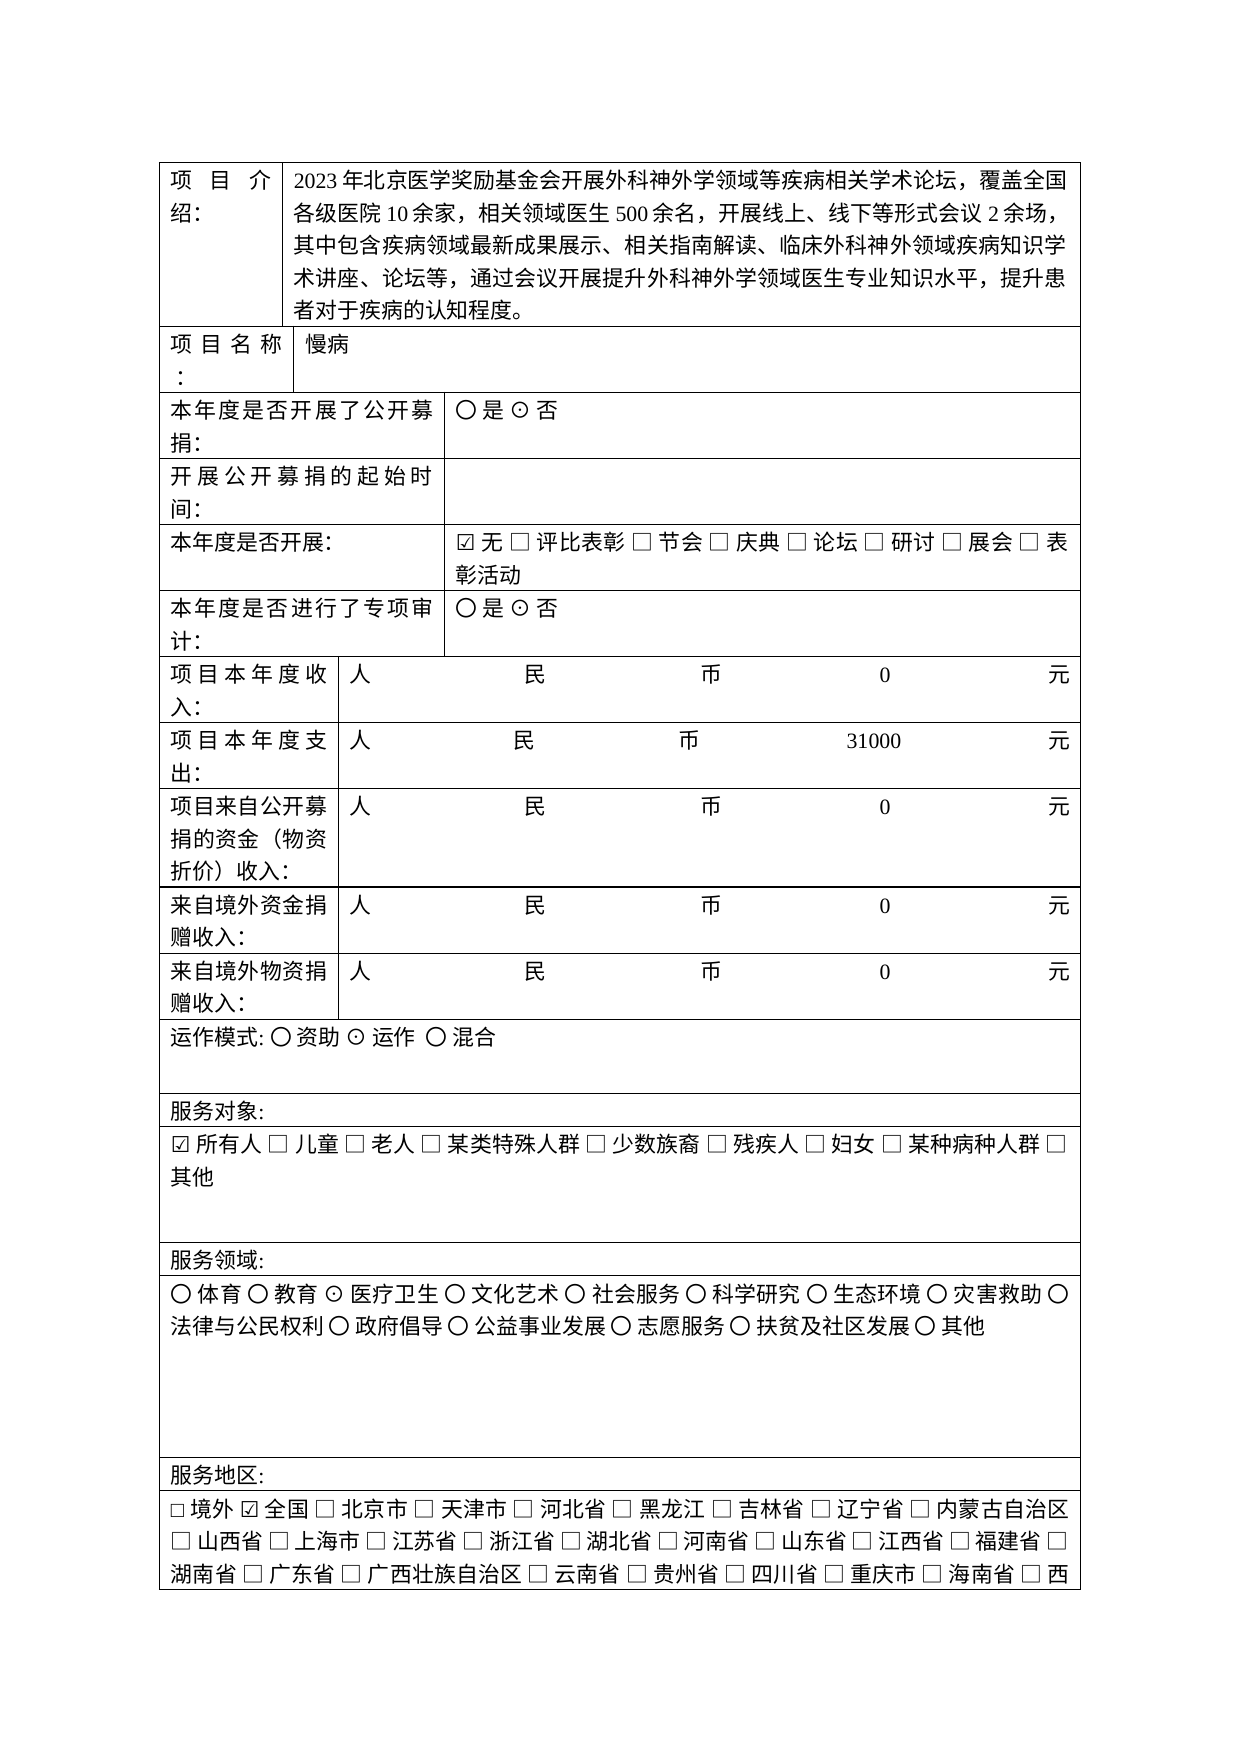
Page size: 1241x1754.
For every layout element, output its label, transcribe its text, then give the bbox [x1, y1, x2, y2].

table_cell 人民币0元 [339, 657, 1080, 722]
table_cell 2023年北京医学奖励基金会开展外科神外学领域等疾病相关学术论坛，覆盖全国各级医院10余家，相关领域医生500余名，开展线上、线下等形式会议2余场，其中包含疾病领域最新成果展示、相关指南解读、临床外科神外领域疾病知识学术讲座、论坛等，通过会议开展提升外科神外学领域医生专业知识水平，提升患者对于疾病的认知程度。 [283, 163, 1080, 326]
table_cell 来自境外资金捐赠收入： [160, 888, 338, 952]
table_cell 本年度是否开展： [160, 525, 444, 590]
table_cell 项目本年度收入： [160, 657, 338, 722]
table_cell 项目本年度支出： [160, 723, 338, 788]
table_cell 项目来自公开募捐的资金（物资折价）收入： [160, 789, 338, 886]
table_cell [160, 1491, 1080, 1589]
table_cell 人民币0元 [339, 789, 1080, 886]
table_cell ☑ 所有人 □ 儿童 □ 老人 □ 某类特殊人群 □ 少数族裔 □ 残疾人 □ 妇女 □ 某种病种人群 □ 其他 [160, 1127, 1080, 1242]
table_cell 本年度是否进行了专项审计： [160, 591, 444, 656]
table_cell 开展公开募捐的起始时间： [160, 459, 444, 524]
table_cell 项目介绍： [160, 163, 282, 326]
table_cell 服务领域: [160, 1243, 1080, 1275]
table_cell 本年度是否开展了公开募捐： [160, 393, 444, 458]
table_cell 人民币0元 [339, 954, 1080, 1018]
table_cell 服务地区: [160, 1458, 1080, 1490]
table_cell 人民币0元 [339, 888, 1080, 952]
table_cell 来自境外物资捐赠收入： [160, 954, 338, 1018]
table_cell 〇 是 ⊙ 否 [445, 393, 1080, 458]
table_cell 项目名称 ： [160, 327, 293, 392]
table_cell 运作模式: 〇 资助 ⊙ 运作 〇 混合 [160, 1020, 1080, 1092]
table_cell 服务对象: [160, 1094, 1080, 1126]
table_cell 〇 体育 〇 教育 ⊙ 医疗卫生 〇 文化艺术 〇 社会服务 〇 科学研究 〇 生态环境 〇 灾害救助 〇 法律与公民权利 〇 政府倡导 〇 公益事业发展 〇 志愿服务 〇 扶贫及社区发展 〇 其他 [160, 1276, 1080, 1457]
table_cell 人民币31000元 [339, 723, 1080, 788]
table_cell 〇 是 ⊙ 否 [445, 591, 1080, 656]
table_cell [445, 459, 1080, 524]
table_cell ☑ 无 □ 评比表彰 □ 节会 □ 庆典 □ 论坛 □ 研讨 □ 展会 □ 表彰活动 [445, 525, 1080, 590]
table_cell 慢病 [294, 327, 1080, 392]
